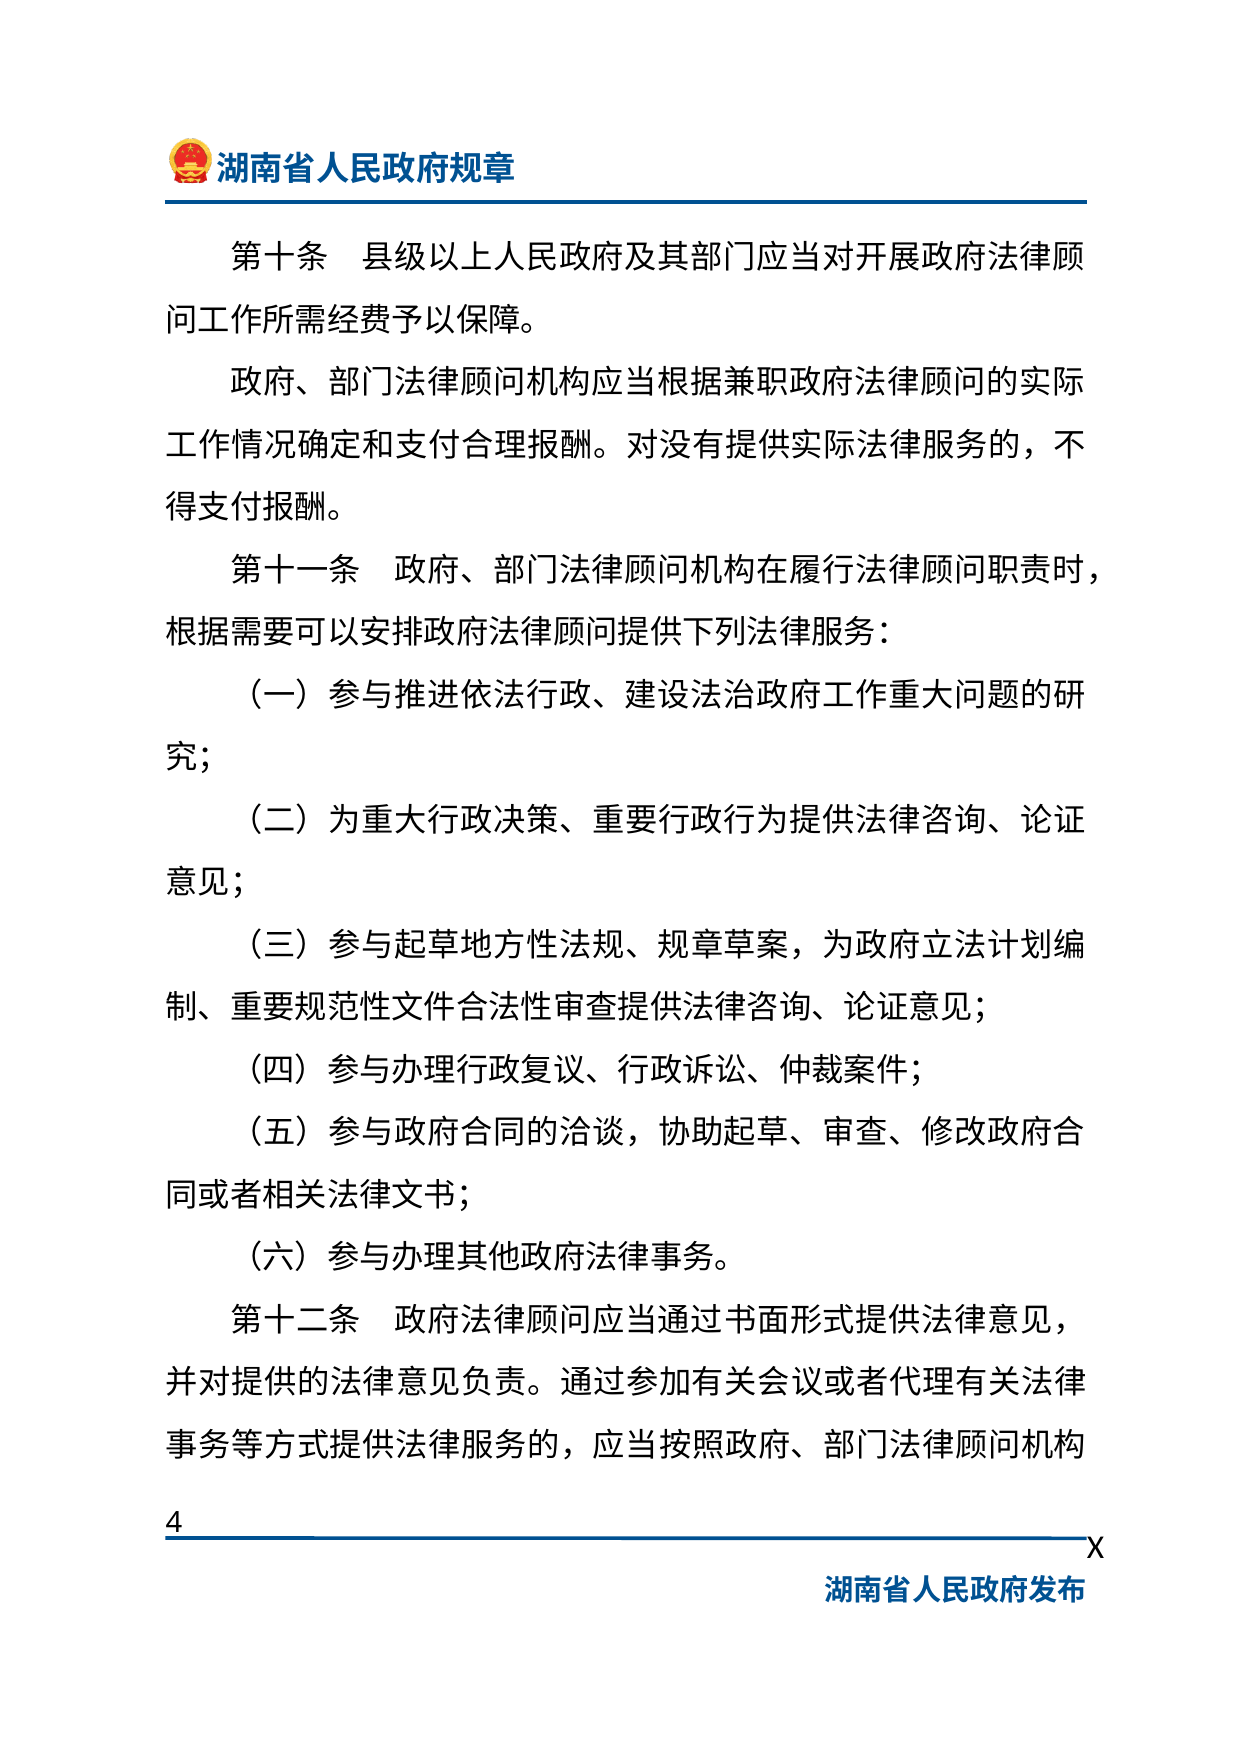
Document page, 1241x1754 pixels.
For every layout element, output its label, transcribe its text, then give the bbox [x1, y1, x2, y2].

text 第十一条 政府、部门法律顾问机构在履行法律顾问职责时，根据需要可以安排政府法律顾问提供下列法律服务： [165, 531, 1087, 656]
text （一）参与推进依法行政、建设法治政府工作重大问题的研究； [165, 656, 1087, 781]
picture [165, 136, 216, 187]
text 第十二条 政府法律顾问应当通过书面形式提供法律意见，并对提供的法律意见负责。通过参加有关会议或者代理有关法律事务等方式提供法律服务的，应当按照政府、部门法律顾问机构的要求在记录其法律意见的相关会议记录、文件材料上签名。 [165, 1281, 1087, 1469]
text （六）参与办理其他政府法律事务。 [165, 1219, 1087, 1281]
text （五）参与政府合同的洽谈，协助起草、审查、修改政府合同或者相关法律文书； [165, 1094, 1087, 1219]
text （二）为重大行政决策、重要行政行为提供法律咨询、论证意见； [165, 781, 1087, 906]
text （三）参与起草地方性法规、规章草案，为政府立法计划编制、重要规范性文件合法性审查提供法律咨询、论证意见； [165, 906, 1087, 1031]
text （四）参与办理行政复议、行政诉讼、仲裁案件； [165, 1031, 1087, 1094]
text 政府、部门法律顾问机构应当根据兼职政府法律顾问的实际工作情况确定和支付合理报酬。对没有提供实际法律服务的，不得支付报酬。 [165, 344, 1087, 531]
text 第十条 县级以上人民政府及其部门应当对开展政府法律顾问工作所需经费予以保障。 [165, 219, 1087, 344]
